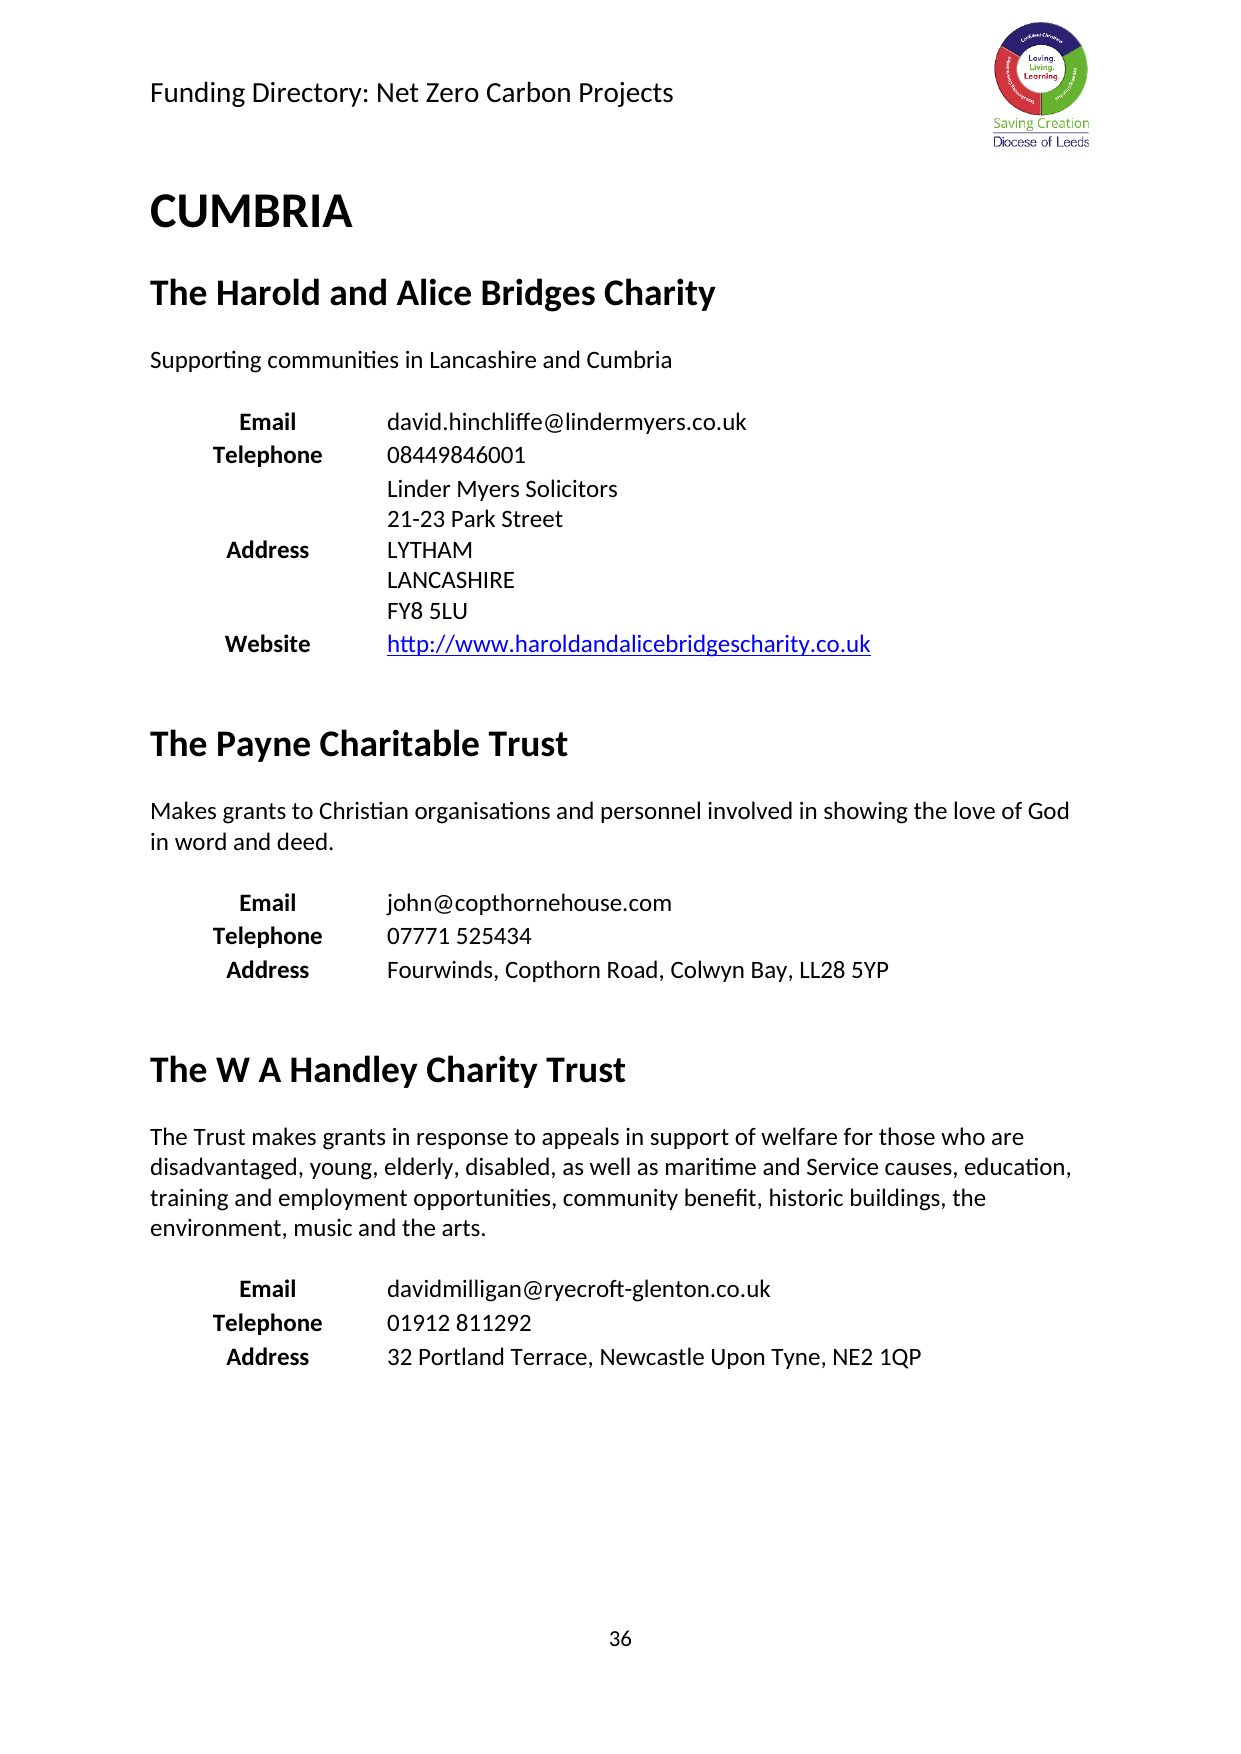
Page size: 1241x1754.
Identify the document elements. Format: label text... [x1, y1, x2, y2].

table_header john@copthornehouse.com [385, 885, 1090, 919]
table_cell 07771 525434 [385, 919, 1090, 953]
text The Payne Charitable Trust [150, 720, 1090, 766]
table_header david.hinchliffe@lindermyers.co.uk [385, 404, 1090, 438]
table_cell Address [150, 471, 385, 627]
text The Harold and Alice Bridges Charity [150, 269, 1090, 315]
text The Trust makes grants in response to appeals in support of welfare for those who are disadvantaged, young, elderly, disabled, as well as maritime and Service causes, education, training and employment opportunities, community benefit, historic buildings, the environment, music and the arts. [150, 1121, 1090, 1243]
table_cell Address [150, 953, 385, 986]
table_header davidmilligan@ryecroft-glenton.co.uk [385, 1272, 1090, 1306]
table_cell 01912 811292 [385, 1306, 1090, 1339]
table_cell 32 Portland Terrace, Newcastle Upon Tyne, NE2 1QP [385, 1339, 1090, 1373]
text Supporting communities in Lancashire and Cumbria [150, 344, 1090, 375]
text Makes grants to Christian organisations and personnel involved in showing the love of God in word and deed. [150, 795, 1090, 856]
text The W A Handley Charity Trust [150, 1046, 1090, 1091]
table_header Email [150, 404, 385, 438]
table_cell Website [150, 627, 385, 661]
picture [991, 20, 1089, 146]
table_cell 08449846001 [385, 438, 1090, 471]
table_cell http://www.haroldandalicebridgescharity.co.uk [385, 627, 1090, 661]
table_cell Telephone [150, 919, 385, 953]
table_header Email [150, 1272, 385, 1306]
table_header Email [150, 885, 385, 919]
table_cell Linder Myers Solicitors 21-23 Park Street LYTHAM LANCASHIRE FY8 5LU [385, 471, 1090, 627]
table_cell Fourwinds, Copthorn Road, Colwyn Bay, LL28 5YP [385, 953, 1090, 986]
table_cell Telephone [150, 1306, 385, 1339]
subtitle CUMBRIA [150, 179, 1090, 240]
table_cell Address [150, 1339, 385, 1373]
table_cell Telephone [150, 438, 385, 471]
